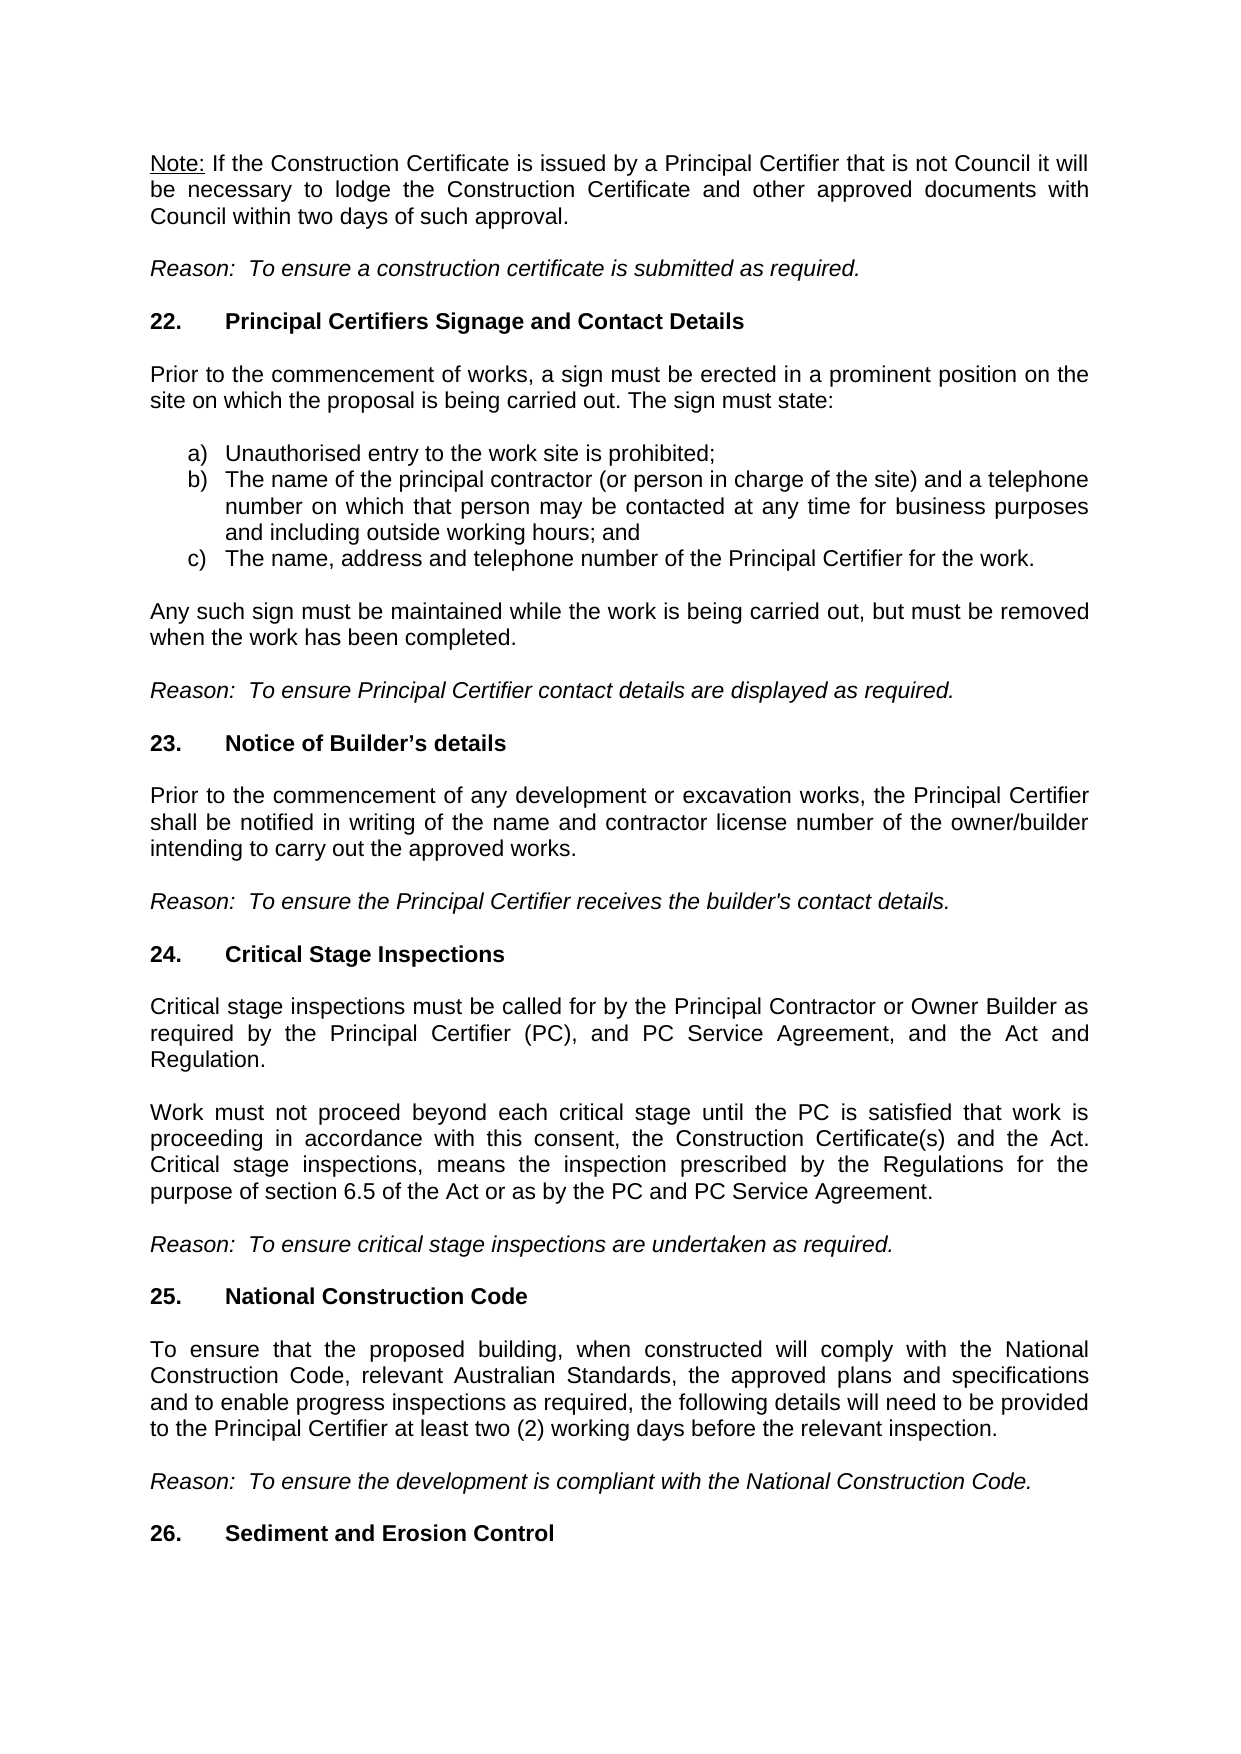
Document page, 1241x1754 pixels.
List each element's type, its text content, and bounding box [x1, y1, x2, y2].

text Reason: To ensure critical stage inspections are undertaken as required. [150, 1231, 1090, 1257]
text b) The name of the principal contractor (or person in charge of the site) and a telephone number on which that person may be contacted at any time for business purposes and including outside working hours; and [187, 466, 1090, 545]
text Reason: To ensure Principal Certifier contact details are displayed as required. [150, 677, 1090, 703]
list Critical Stage Inspections [150, 941, 1090, 967]
text a) Unauthorised entry to the work site is prohibited; [187, 440, 1090, 466]
text Critical stage inspections must be called for by the Principal Contractor or Owner Builder as required by the Principal Certifier (PC), and PC Service Agreement, and the Act and Regulation. [150, 993, 1090, 1072]
text c) The name, address and telephone number of the Principal Certifier for the work. [187, 545, 1090, 572]
text Note: If the Construction Certificate is issued by a Principal Certifier that is not Council it will be necessary to lodge the Construction Certificate and other approved documents with Council within two days of such approval. [150, 150, 1090, 229]
list Principal Certifiers Signage and Contact Details [150, 308, 1090, 334]
list Sediment and Erosion Control [150, 1520, 1090, 1547]
list Notice of Builder’s details [150, 730, 1090, 756]
text Reason: To ensure the development is compliant with the National Construction Code. [150, 1468, 1090, 1494]
text Reason: To ensure the Principal Certifier receives the builder's contact details. [150, 888, 1090, 914]
list National Construction Code [150, 1283, 1090, 1309]
text Work must not proceed beyond each critical stage until the PC is satisfied that work is proceeding in accordance with this consent, the Construction Certificate(s) and the Act. Critical stage inspections, means the inspection prescribed by the Regulations for the purpose of section 6.5 of the Act or as by the PC and PC Service Agreement. [150, 1099, 1090, 1204]
text Prior to the commencement of any development or excavation works, the Principal Certifier shall be notified in writing of the name and contractor license number of the owner/builder intending to carry out the approved works. [150, 782, 1090, 862]
text Reason: To ensure a construction certificate is submitted as required. [150, 255, 1090, 282]
text Prior to the commencement of works, a sign must be erected in a prominent position on the site on which the proposal is being carried out. The sign must state: [150, 361, 1090, 413]
text To ensure that the proposed building, when constructed will comply with the National Construction Code, relevant Australian Standards, the approved plans and specifications and to enable progress inspections as required, the following details will need to be provided to the Principal Certifier at least two (2) working days before the relevant inspection. [150, 1336, 1090, 1441]
text Any such sign must be maintained while the work is being carried out, but must be removed when the work has been completed. [150, 598, 1090, 651]
